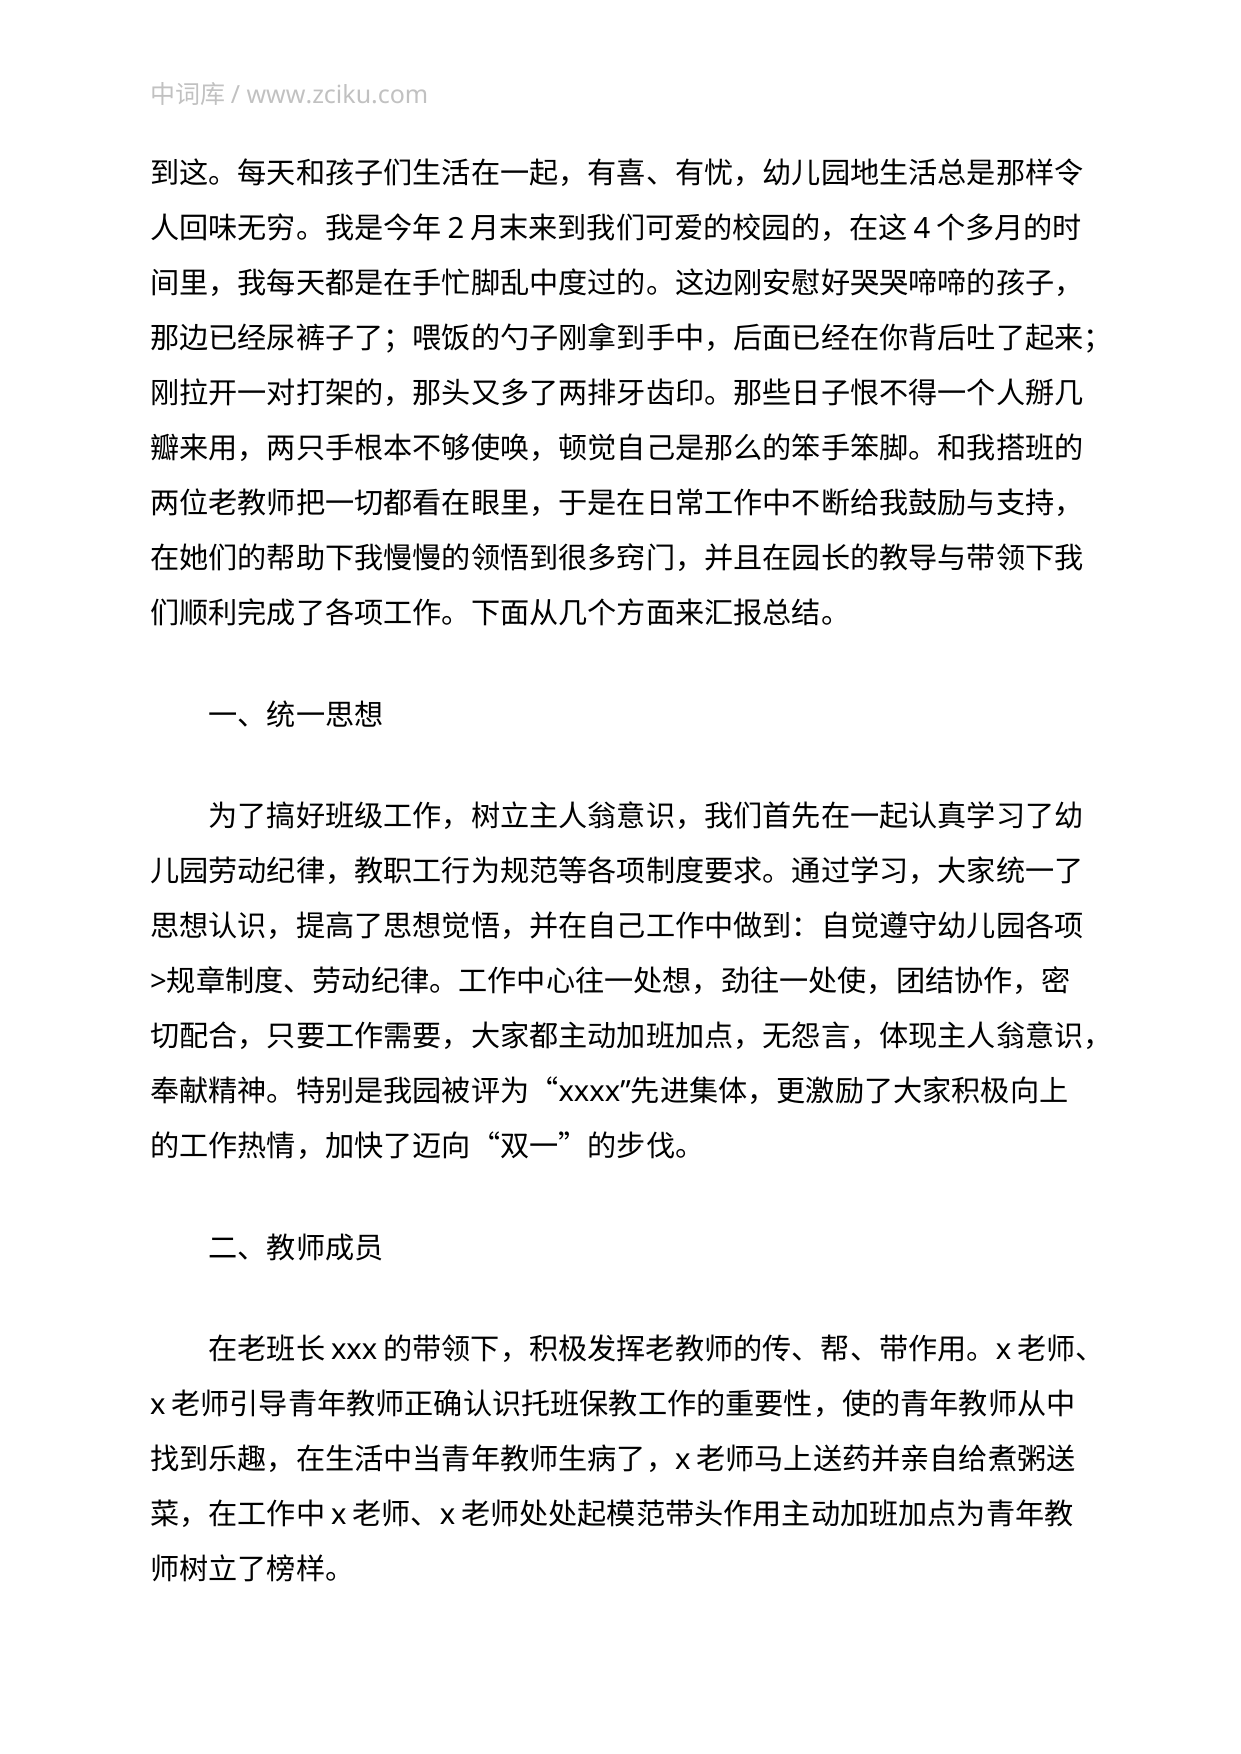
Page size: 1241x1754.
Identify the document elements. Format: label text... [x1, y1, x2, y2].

text 在老班长xxx的带领下，积极发挥老教师的传、帮、带作用。x老师、x老师引导青年教师正确认识托班保教工作的重要性，使的青年教师从中找到乐趣，在生活中当青年教师生病了，x老师马上送药并亲自给煮粥送菜，在工作中x老师、x老师处处起模范带头作用主动加班加点为青年教师树立了榜样。 [150, 1326, 1090, 1588]
text 为了搞好班级工作，树立主人翁意识，我们首先在一起认真学习了幼儿园劳动纪律，教职工行为规范等各项制度要求。通过学习，大家统一了思想认识，提高了思想觉悟，并在自己工作中做到：自觉遵守幼儿园各项>规章制度、劳动纪律。工作中心往一处想，劲往一处使，团结协作，密切配合，只要工作需要，大家都主动加班加点，无怨言，体现主人翁意识，奉献精神。特别是我园被评为“xxxx”先进集体，更激励了大家积极向上的工作热情，加快了迈向“双一”的步伐。 [150, 793, 1090, 1165]
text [150, 150, 1090, 632]
text 二、教师成员 [150, 1224, 1090, 1266]
text 一、统一思想 [150, 691, 1090, 733]
